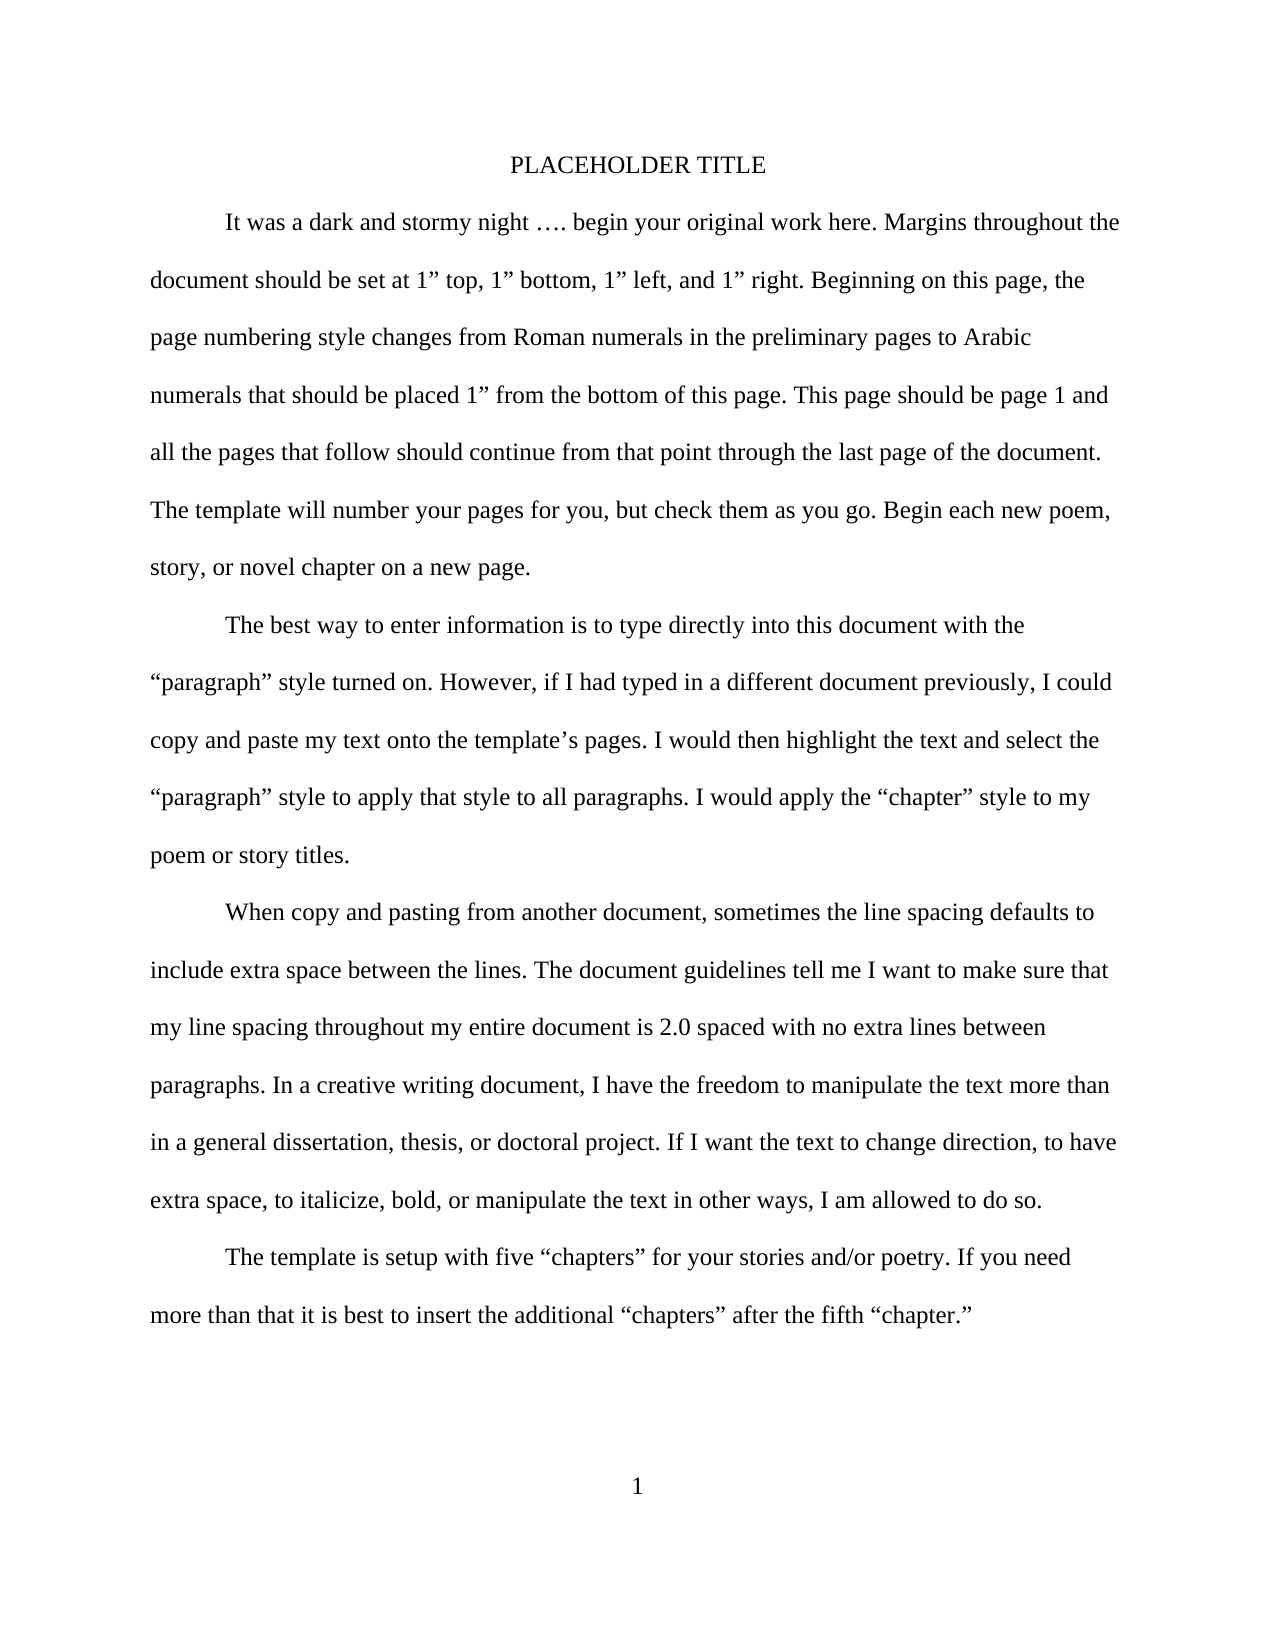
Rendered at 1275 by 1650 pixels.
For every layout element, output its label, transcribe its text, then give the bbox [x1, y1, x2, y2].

text When copy and pasting from another document, sometimes the line spacing defaults to include extra space between the lines. The document guidelines tell me I want to make sure that my line spacing throughout my entire document is 2.0 spaced with no extra lines between paragraphs. In a creative writing document, I have the freedom to manipulate the text more than in a general dissertation, thesis, or doctoral project. If I want the text to change direction, to have extra space, to italicize, bold, or manipulate the text in other ways, I am allowed to do so. [150, 897, 1125, 1214]
text The template is setup with five “chapters” for your stories and/or poetry. If you need more than that it is best to insert the additional “chapters” after the fifth “chapter.” [150, 1242, 1125, 1329]
text It was a dark and stormy night …. begin your original work here. Margins throughout the document should be set at 1” top, 1” bottom, 1” left, and 1” right. Beginning on this page, the page numbering style changes from Roman numerals in the preliminary pages to Arabic numerals that should be placed 1” from the bottom of this page. This page should be page 1 and all the pages that follow should continue from that point through the last page of the document. The template will number your pages for you, but check them as you go. Begin each new poem, story, or novel chapter on a new page. [150, 207, 1125, 581]
text The best way to enter information is to type directly into this document with the “paragraph” style turned on. However, if I had typed in a different document previously, I could copy and paste my text onto the template’s pages. I would then highlight the text and select the “paragraph” style to apply that style to all paragraphs. I would apply the “chapter” style to my poem or story titles. [150, 610, 1125, 869]
